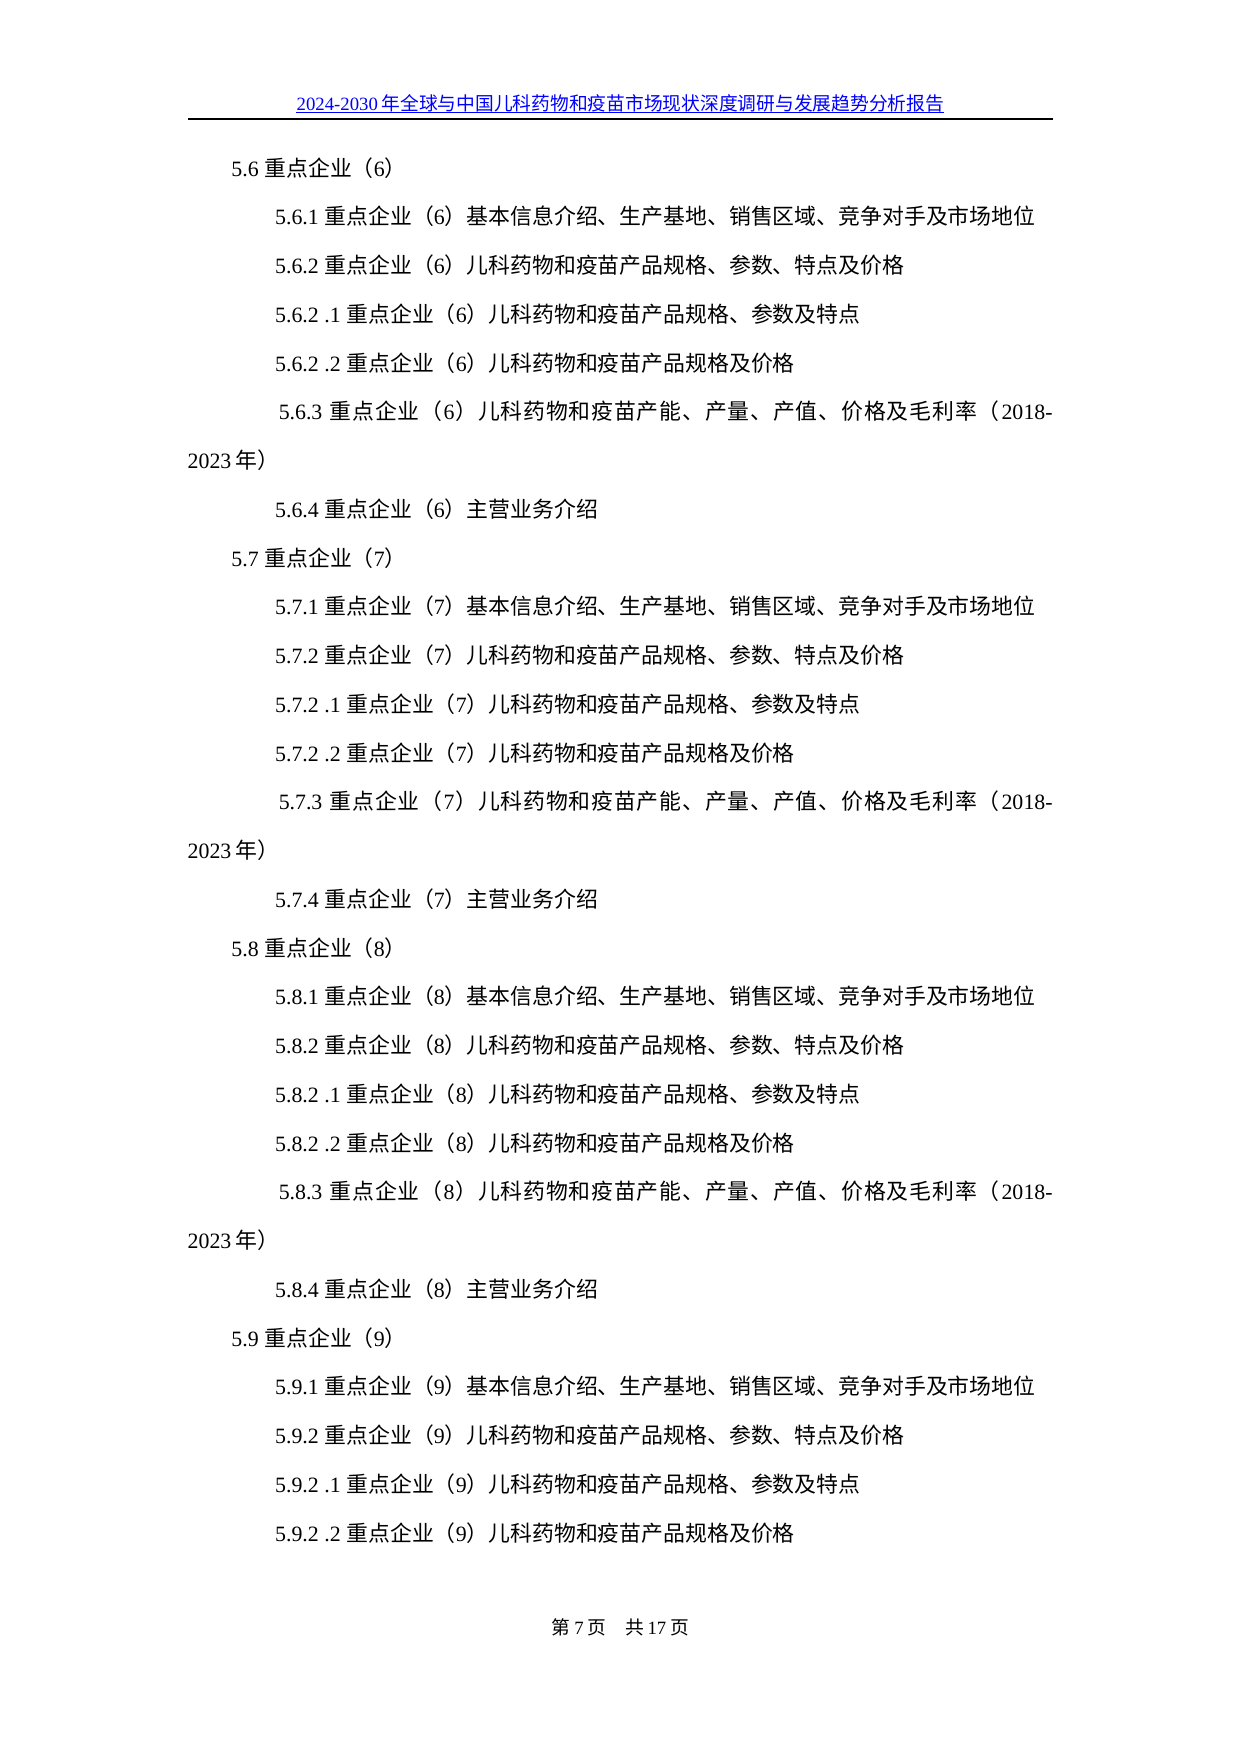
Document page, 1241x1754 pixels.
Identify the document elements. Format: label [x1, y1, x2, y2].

text [187, 150, 1053, 1548]
